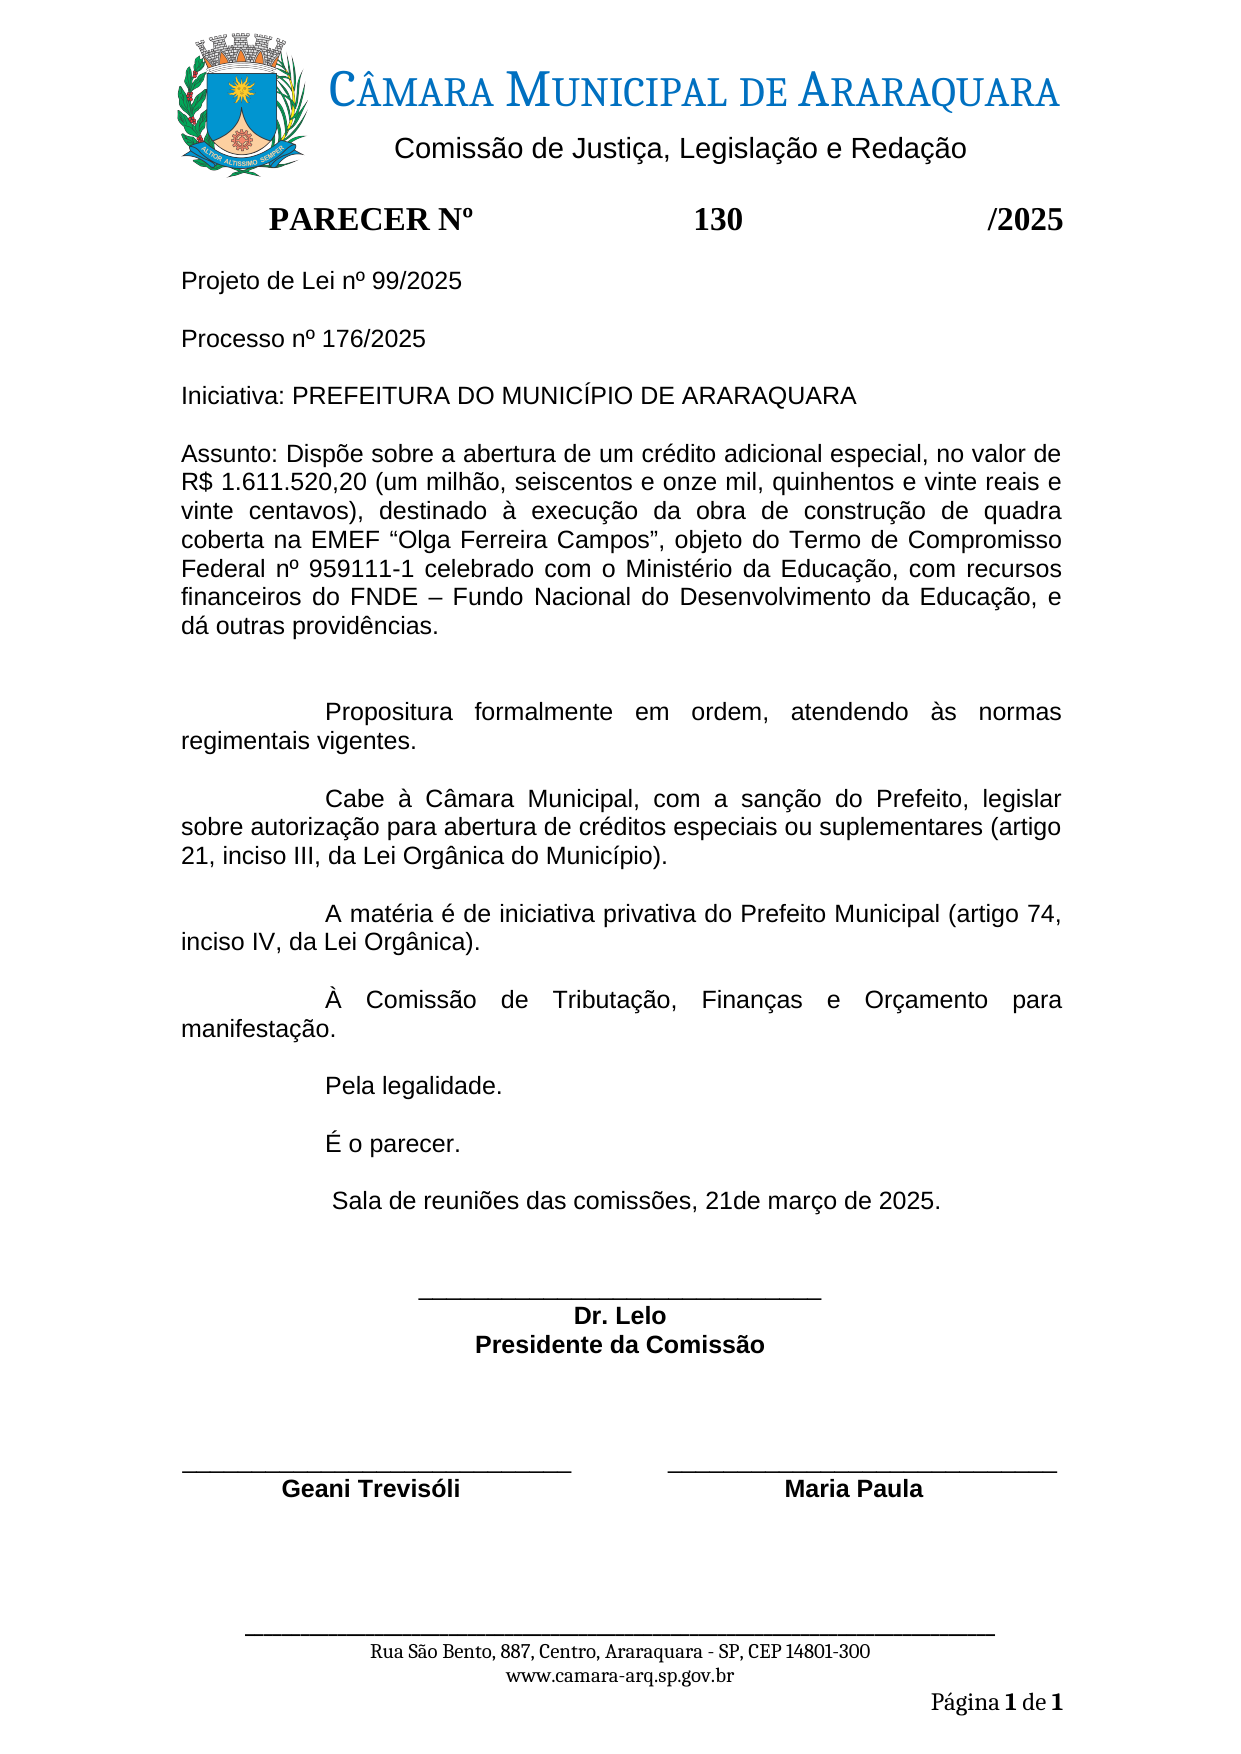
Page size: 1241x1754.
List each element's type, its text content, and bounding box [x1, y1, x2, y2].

text Processo nº 176/2025 [181, 324, 1063, 352]
table_header /2025 [930, 199, 1117, 237]
table_header 130 [502, 199, 930, 237]
text Projeto de Lei nº 99/2025 [181, 266, 1063, 295]
text À Comissão de Tributação, Finanças e Orçamento para manifestação. [181, 985, 1063, 1042]
text Dr. Lelo [177, 1301, 1063, 1330]
text ____________________________ ____________________________ [177, 1445, 1063, 1474]
text Geani Trevisóli Maria Paula [177, 1474, 1063, 1502]
text Presidente da Comissão [177, 1330, 1063, 1359]
text Sala de reuniões das comissões, 21de março de 2025. [251, 1186, 1063, 1215]
text Cabe à Câmara Municipal, com a sanção do Prefeito, legislar sobre autorização para abertura de créditos especiais ou suplementares (artigo 21, inciso III, da Lei Orgânica do Município). [181, 784, 1063, 870]
text Assunto: Dispõe sobre a abertura de um crédito adicional especial, no valor de R$ 1.611.520,20 (um milhão, seiscentos e onze mil, quinhentos e vinte reais e vinte centavos), destinado à execução da obra de construção de quadra coberta na EMEF “Olga Ferreira Campos”, objeto do Termo de Compromisso Federal nº 959111-1 celebrado com o Ministério da Educação, com recursos financeiros do FNDE – Fundo Nacional do Desenvolvimento da Educação, e dá outras providências. [181, 439, 1063, 640]
text Propositura formalmente em ordem, atendendo às normas regimentais vigentes. [181, 697, 1063, 755]
text A matéria é de iniciativa privativa do Prefeito Municipal (artigo 74, inciso IV, da Lei Orgânica). [181, 899, 1063, 956]
table_header PARECER Nº [236, 199, 502, 237]
picture [177, 33, 309, 178]
text Pela legalidade. [181, 1071, 1063, 1100]
text É o parecer. [181, 1129, 1063, 1157]
text Iniciativa: PREFEITURA DO MUNICÍPIO DE ARARAQUARA [181, 381, 1063, 410]
text _____________________________ [177, 1272, 1063, 1301]
